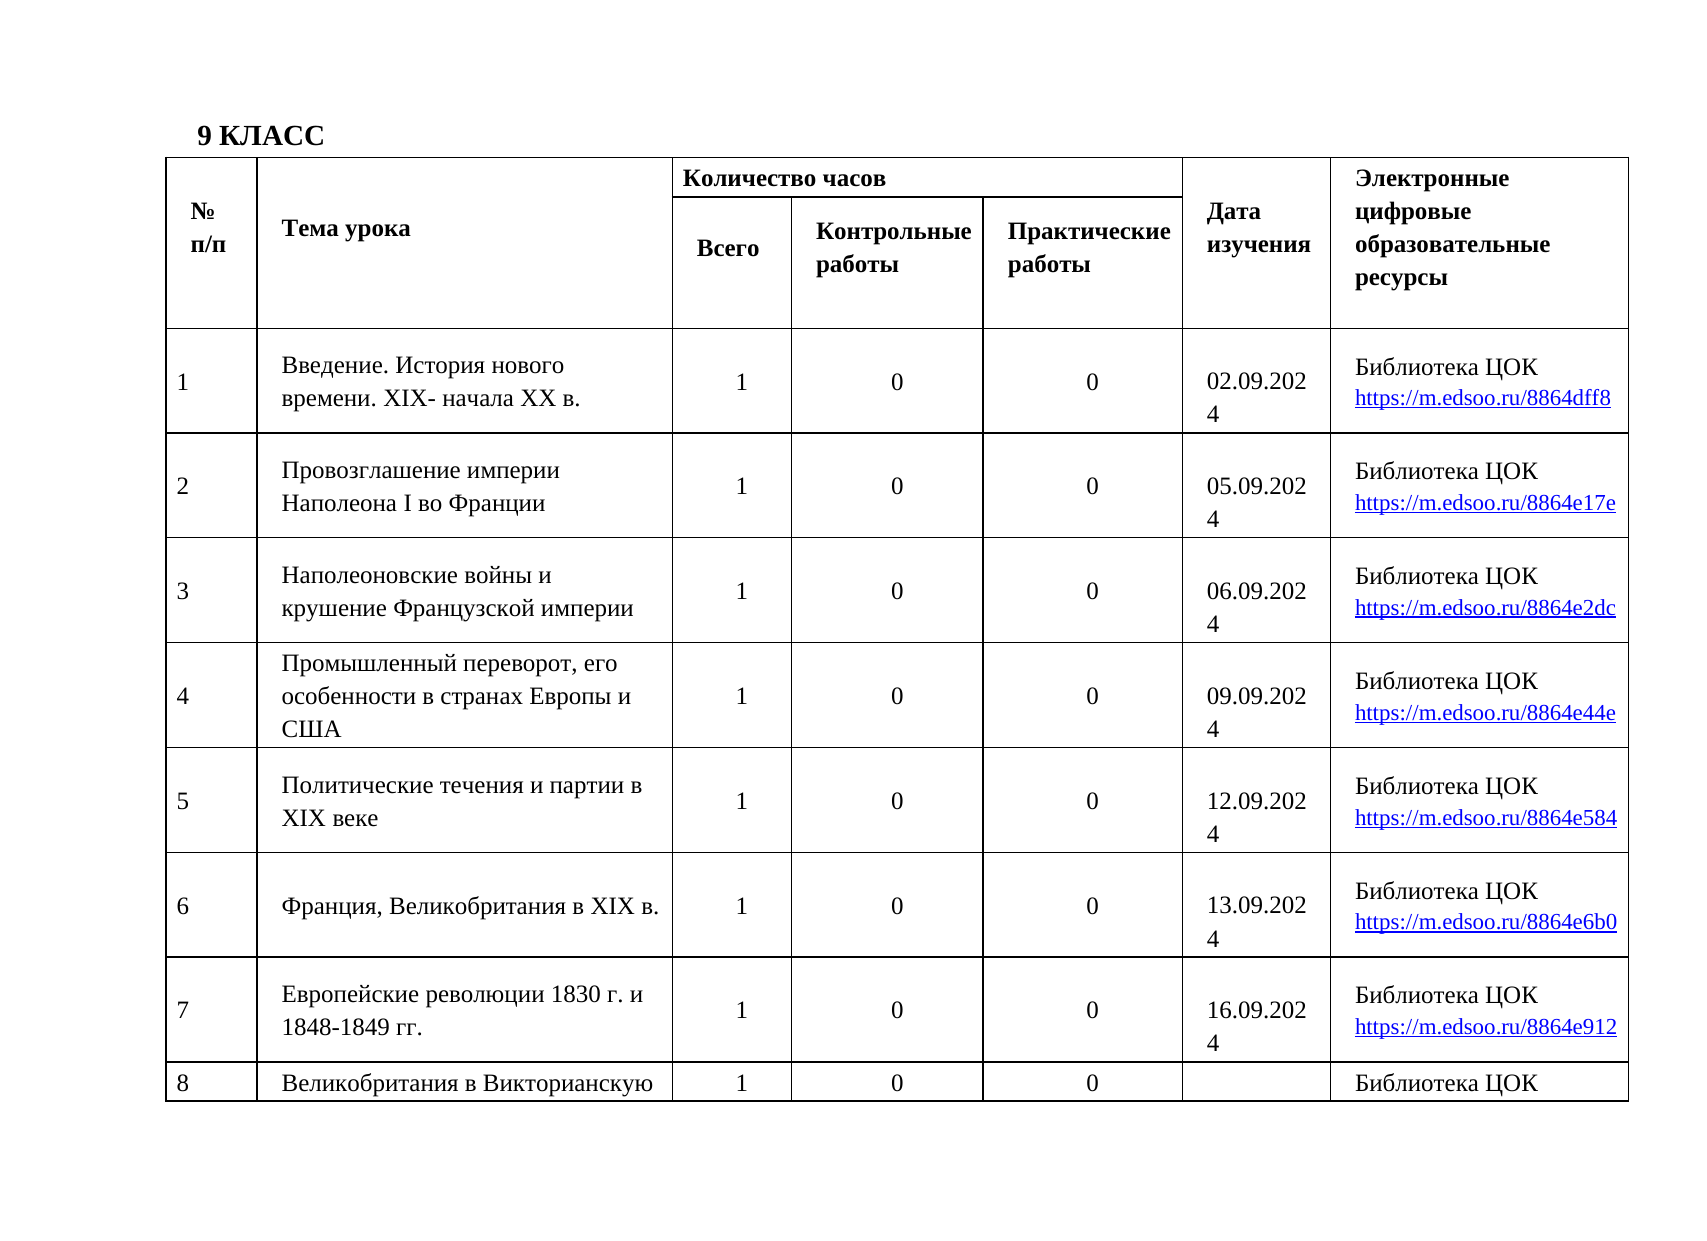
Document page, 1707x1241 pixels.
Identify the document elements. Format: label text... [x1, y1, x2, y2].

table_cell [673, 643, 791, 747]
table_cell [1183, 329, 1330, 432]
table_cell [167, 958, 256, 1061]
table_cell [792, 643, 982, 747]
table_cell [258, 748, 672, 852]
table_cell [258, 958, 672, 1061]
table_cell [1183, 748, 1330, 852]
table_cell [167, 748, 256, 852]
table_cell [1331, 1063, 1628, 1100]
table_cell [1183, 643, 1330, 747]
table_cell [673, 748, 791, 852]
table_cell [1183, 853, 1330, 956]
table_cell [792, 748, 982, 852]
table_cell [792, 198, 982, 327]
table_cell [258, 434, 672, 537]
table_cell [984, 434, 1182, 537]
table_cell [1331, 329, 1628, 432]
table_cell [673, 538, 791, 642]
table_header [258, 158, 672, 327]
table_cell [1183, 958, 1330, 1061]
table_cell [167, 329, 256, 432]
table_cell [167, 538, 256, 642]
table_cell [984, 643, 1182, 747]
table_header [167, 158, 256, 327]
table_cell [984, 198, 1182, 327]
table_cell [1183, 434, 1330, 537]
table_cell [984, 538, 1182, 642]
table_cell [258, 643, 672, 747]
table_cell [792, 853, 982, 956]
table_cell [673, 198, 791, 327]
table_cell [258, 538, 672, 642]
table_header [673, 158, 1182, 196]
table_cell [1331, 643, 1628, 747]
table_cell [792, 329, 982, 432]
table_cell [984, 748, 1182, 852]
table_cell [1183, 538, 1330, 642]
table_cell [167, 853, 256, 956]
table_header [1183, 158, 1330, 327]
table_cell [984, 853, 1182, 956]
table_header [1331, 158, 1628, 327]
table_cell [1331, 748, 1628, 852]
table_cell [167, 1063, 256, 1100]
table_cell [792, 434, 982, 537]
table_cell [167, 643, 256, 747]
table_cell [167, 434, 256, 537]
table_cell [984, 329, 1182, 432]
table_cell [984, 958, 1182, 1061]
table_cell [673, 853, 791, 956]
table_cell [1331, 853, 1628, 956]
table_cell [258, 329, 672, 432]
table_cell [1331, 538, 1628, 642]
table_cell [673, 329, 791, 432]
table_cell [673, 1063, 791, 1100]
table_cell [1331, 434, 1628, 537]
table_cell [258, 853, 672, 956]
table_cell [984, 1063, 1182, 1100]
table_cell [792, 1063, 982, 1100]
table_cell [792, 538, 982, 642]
text 9 КЛАСС [190, 118, 1618, 152]
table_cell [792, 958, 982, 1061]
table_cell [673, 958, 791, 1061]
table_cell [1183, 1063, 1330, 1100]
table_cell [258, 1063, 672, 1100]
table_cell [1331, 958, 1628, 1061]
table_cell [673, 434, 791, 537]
